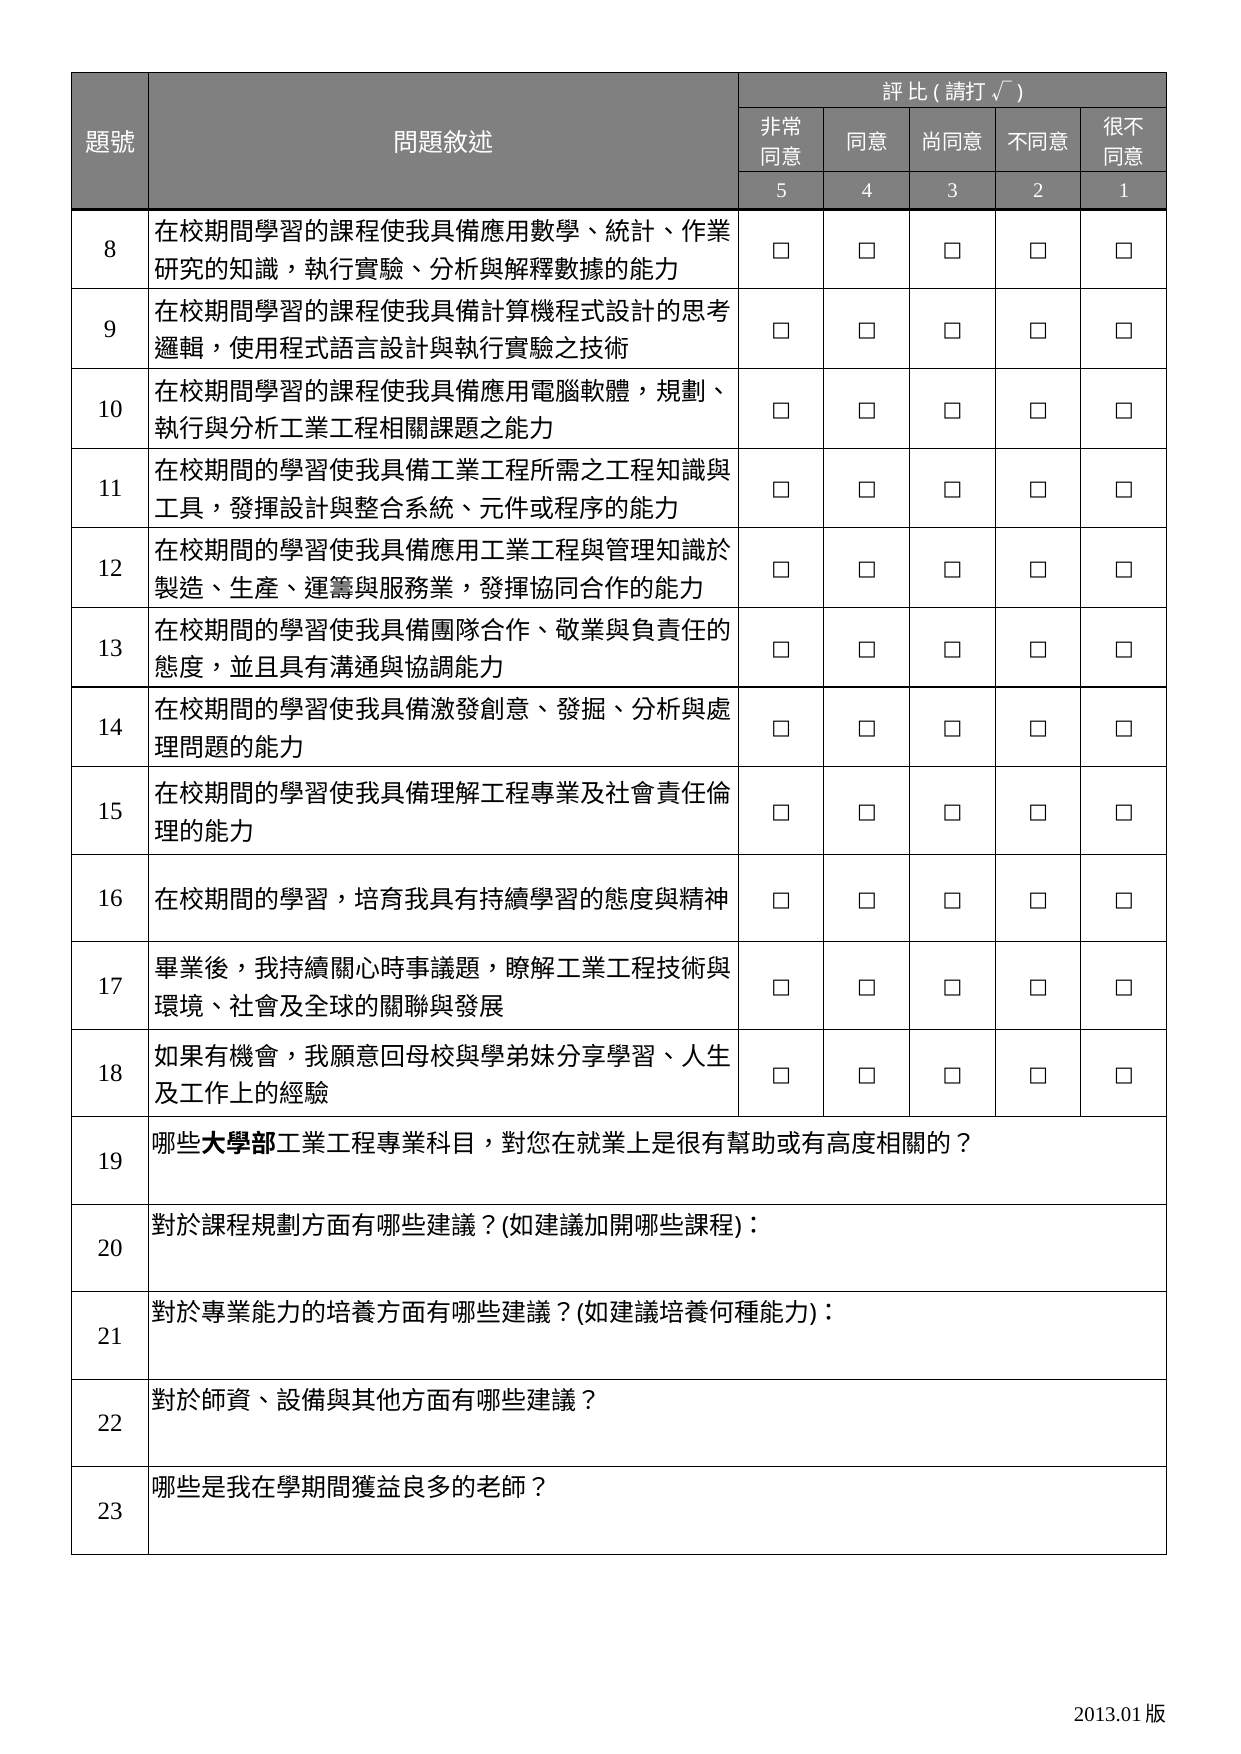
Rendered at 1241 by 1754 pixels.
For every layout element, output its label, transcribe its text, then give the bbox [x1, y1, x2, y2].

table_cell 20 [72, 1205, 148, 1291]
table_cell 如果有機會，我願意回母校與學弟妹分享學習、人生及工作上的經驗 [149, 1030, 738, 1116]
table_cell □ [824, 688, 909, 766]
table_cell □ [1081, 369, 1166, 447]
table_cell 19 [72, 1117, 148, 1204]
table_cell 哪些是我在學期間獲益良多的老師？ [149, 1467, 1166, 1554]
table_cell □ [824, 211, 909, 288]
table_cell □ [996, 449, 1080, 527]
table_cell □ [824, 1030, 909, 1116]
table_cell □ [1081, 855, 1166, 941]
table_cell □ [996, 211, 1080, 288]
table_cell □ [739, 688, 823, 766]
table_cell □ [739, 211, 823, 288]
table_cell 對於師資、設備與其他方面有哪些建議？ [149, 1380, 1166, 1466]
table_cell 4 [824, 172, 909, 208]
table_header 題號 [72, 73, 148, 208]
table_cell □ [910, 767, 995, 854]
table_cell □ [1081, 688, 1166, 766]
table_cell □ [739, 767, 823, 854]
table_cell □ [910, 449, 995, 527]
table_cell □ [996, 369, 1080, 447]
table_cell 尚同意 [910, 108, 995, 171]
table_cell 2 [996, 172, 1080, 208]
table_cell 在校期間的學習使我具備理解工程專業及社會責任倫理的能力 [149, 767, 738, 854]
table_cell 非常 同意 [739, 108, 823, 171]
table_cell 在校期間學習的課程使我具備計算機程式設計的思考邏輯，使用程式語言設計與執行實驗之技術 [149, 289, 738, 368]
table_cell □ [1081, 449, 1166, 527]
table_cell 23 [72, 1467, 148, 1554]
table_cell □ [910, 608, 995, 686]
table_cell □ [824, 449, 909, 527]
table_cell □ [1081, 767, 1166, 854]
table_cell □ [824, 369, 909, 447]
table_cell □ [910, 855, 995, 941]
table_cell □ [910, 942, 995, 1029]
table_cell □ [739, 855, 823, 941]
table_cell 5 [739, 172, 823, 208]
table_cell □ [824, 608, 909, 686]
table_cell 13 [72, 608, 148, 686]
table_cell □ [824, 289, 909, 368]
table_cell □ [910, 369, 995, 447]
table_cell □ [824, 767, 909, 854]
table_cell □ [739, 528, 823, 607]
table_cell 在校期間的學習使我具備工業工程所需之工程知識與工具，發揮設計與整合系統、元件或程序的能力 [149, 449, 738, 527]
table_cell □ [996, 855, 1080, 941]
table_cell 3 [910, 172, 995, 208]
table_cell □ [996, 608, 1080, 686]
table_cell □ [996, 688, 1080, 766]
table_cell 12 [72, 528, 148, 607]
table_cell 不同意 [996, 108, 1080, 171]
table_cell □ [739, 608, 823, 686]
table_cell □ [996, 528, 1080, 607]
table_cell 16 [72, 855, 148, 941]
table_cell □ [739, 289, 823, 368]
table_cell □ [739, 1030, 823, 1116]
table_cell □ [910, 688, 995, 766]
table_cell □ [910, 528, 995, 607]
table_cell 對於專業能力的培養方面有哪些建議？(如建議培養何種能力)： [149, 1292, 1166, 1379]
table_header 問題敘述 [149, 73, 738, 208]
table_cell 在校期間的學習使我具備團隊合作、敬業與負責任的態度，並且具有溝通與協調能力 [149, 608, 738, 686]
table_cell □ [910, 289, 995, 368]
table_cell 10 [72, 369, 148, 447]
table_cell □ [739, 942, 823, 1029]
table_cell □ [1081, 942, 1166, 1029]
table_cell 14 [72, 688, 148, 766]
table_cell 1 [1081, 172, 1166, 208]
table_cell □ [824, 855, 909, 941]
table_cell □ [1081, 211, 1166, 288]
table_cell □ [910, 211, 995, 288]
table_cell □ [824, 528, 909, 607]
table_cell 畢業後，我持續關心時事議題，瞭解工業工程技術與環境、社會及全球的關聯與發展 [149, 942, 738, 1029]
table_cell 17 [72, 942, 148, 1029]
table_cell 11 [72, 449, 148, 527]
table_cell 很不 同意 [1081, 108, 1166, 171]
table_cell □ [1081, 608, 1166, 686]
table_cell 18 [72, 1030, 148, 1116]
table_cell 8 [72, 211, 148, 288]
table_cell 在校期間的學習使我具備激發創意、發掘、分析與處理問題的能力 [149, 688, 738, 766]
table_cell □ [1081, 528, 1166, 607]
table_header 評 比 ( 請打 √ ) [739, 73, 1166, 107]
table_cell 15 [72, 767, 148, 854]
table_cell □ [824, 942, 909, 1029]
table_cell 對於課程規劃方面有哪些建議？(如建議加開哪些課程)： [149, 1205, 1166, 1291]
table_cell □ [1081, 289, 1166, 368]
table_cell 在校期間的學習使我具備應用工業工程與管理知識於製造、生產、運籌與服務業，發揮協同合作的能力 [149, 528, 738, 607]
table_cell 22 [72, 1380, 148, 1466]
table_cell □ [910, 1030, 995, 1116]
table_cell □ [996, 942, 1080, 1029]
table_cell □ [996, 289, 1080, 368]
table_cell □ [739, 449, 823, 527]
table_cell 在校期間學習的課程使我具備應用電腦軟體，規劃、執行與分析工業工程相關課題之能力 [149, 369, 738, 447]
table_cell 同意 [824, 108, 909, 171]
table_cell □ [739, 369, 823, 447]
table_cell 在校期間學習的課程使我具備應用數學、統計、作業研究的知識，執行實驗、分析與解釋數據的能力 [149, 211, 738, 288]
table_cell □ [996, 767, 1080, 854]
table_cell 哪些大學部工業工程專業科目，對您在就業上是很有幫助或有高度相關的？ [149, 1117, 1166, 1204]
table_cell 21 [72, 1292, 148, 1379]
table_cell 在校期間的學習，培育我具有持續學習的態度與精神 [149, 855, 738, 941]
table_cell □ [996, 1030, 1080, 1116]
table_cell 9 [72, 289, 148, 368]
table_cell □ [1081, 1030, 1166, 1116]
